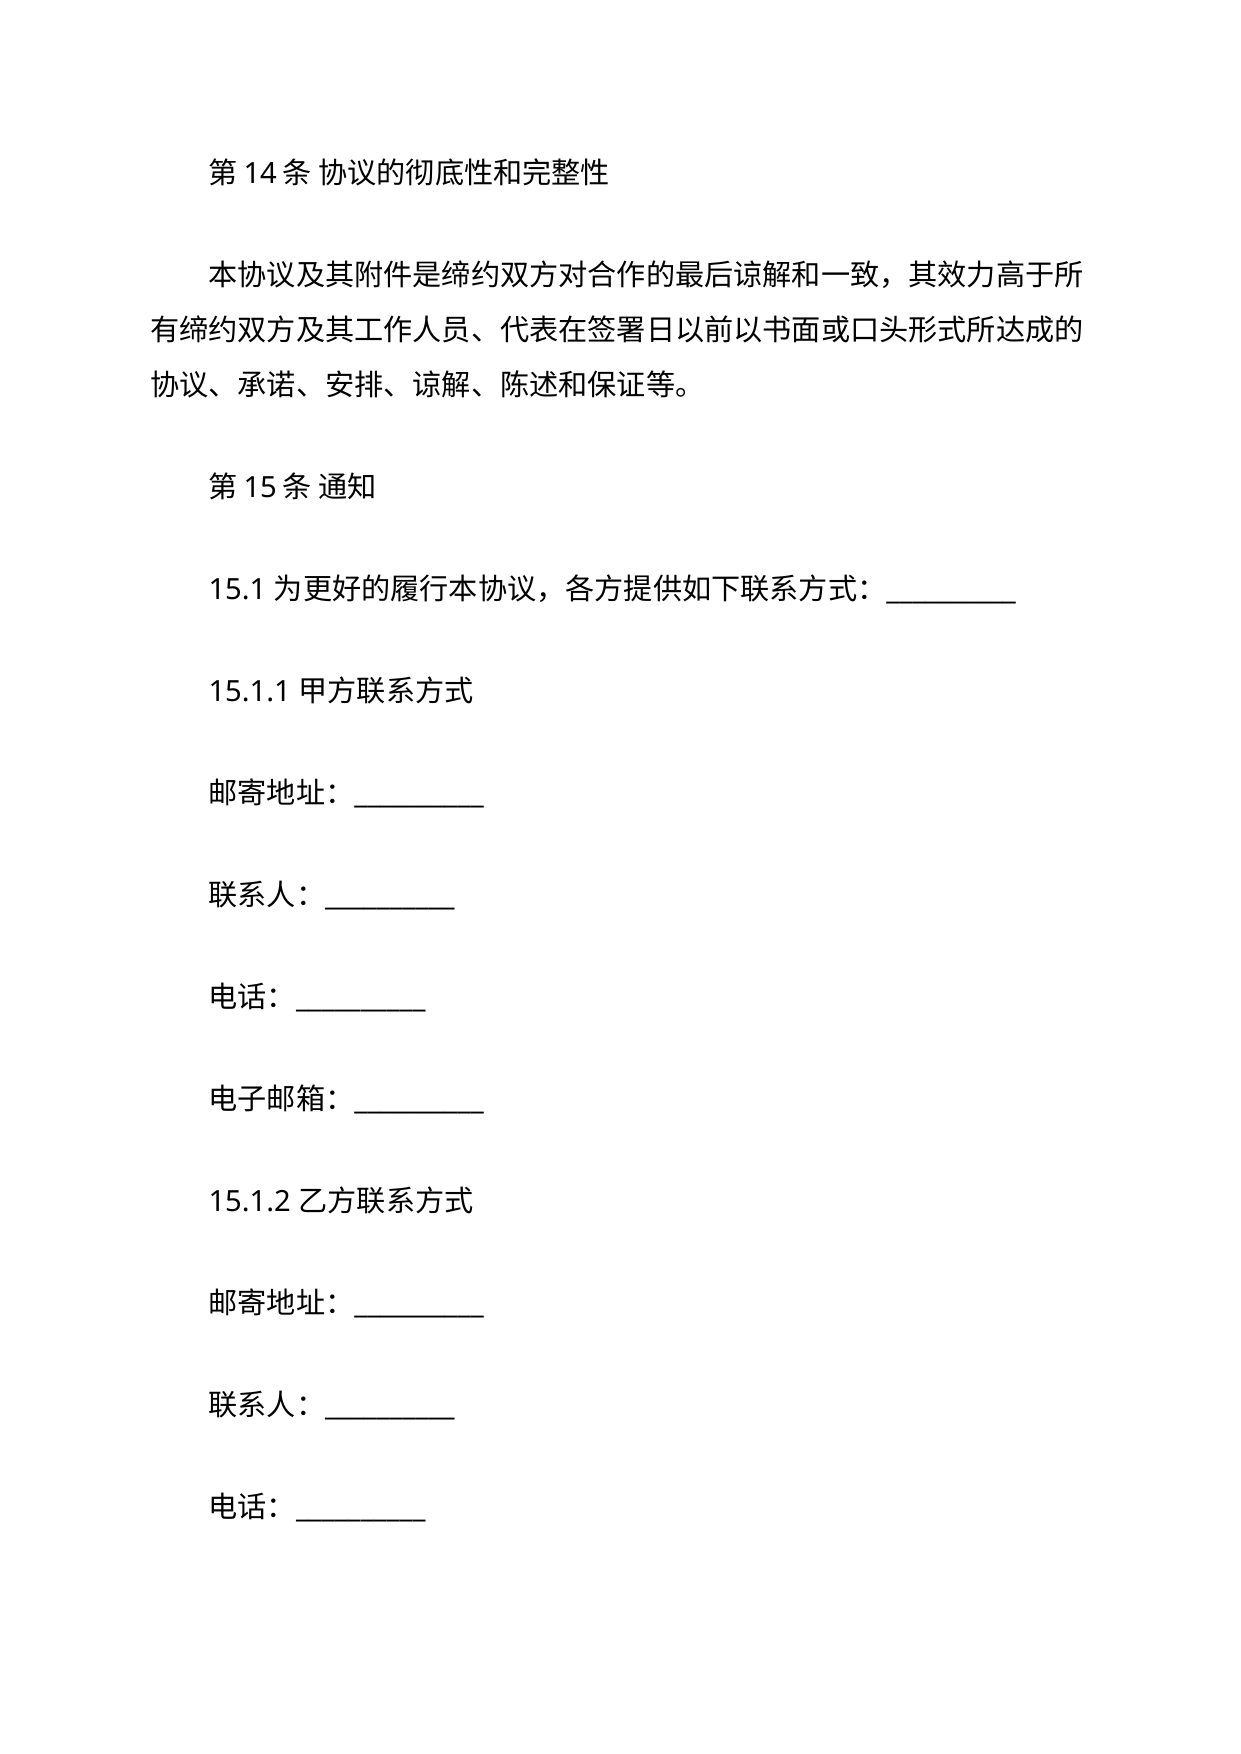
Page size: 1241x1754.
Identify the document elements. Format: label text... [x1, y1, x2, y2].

text 邮寄地址：__________ [150, 1279, 1090, 1322]
text 15.1 为更好的履行本协议，各方提供如下联系方式：__________ [150, 566, 1090, 608]
text 第14条 协议的彻底性和完整性 [150, 150, 1090, 192]
text 电子邮箱：__________ [150, 1075, 1090, 1118]
text 15.1.2 乙方联系方式 [150, 1177, 1090, 1220]
text 电话：__________ [150, 973, 1090, 1016]
text 联系人：__________ [150, 1381, 1090, 1424]
text 第15条 通知 [150, 463, 1090, 506]
text 邮寄地址：__________ [150, 769, 1090, 812]
text 电话：__________ [150, 1483, 1090, 1526]
text 本协议及其附件是缔约双方对合作的最后谅解和一致，其效力高于所有缔约双方及其工作人员、代表在签署日以前以书面或口头形式所达成的协议、承诺、安排、谅解、陈述和保证等。 [150, 252, 1090, 404]
text 联系人：__________ [150, 871, 1090, 914]
text 15.1.1 甲方联系方式 [150, 667, 1090, 710]
